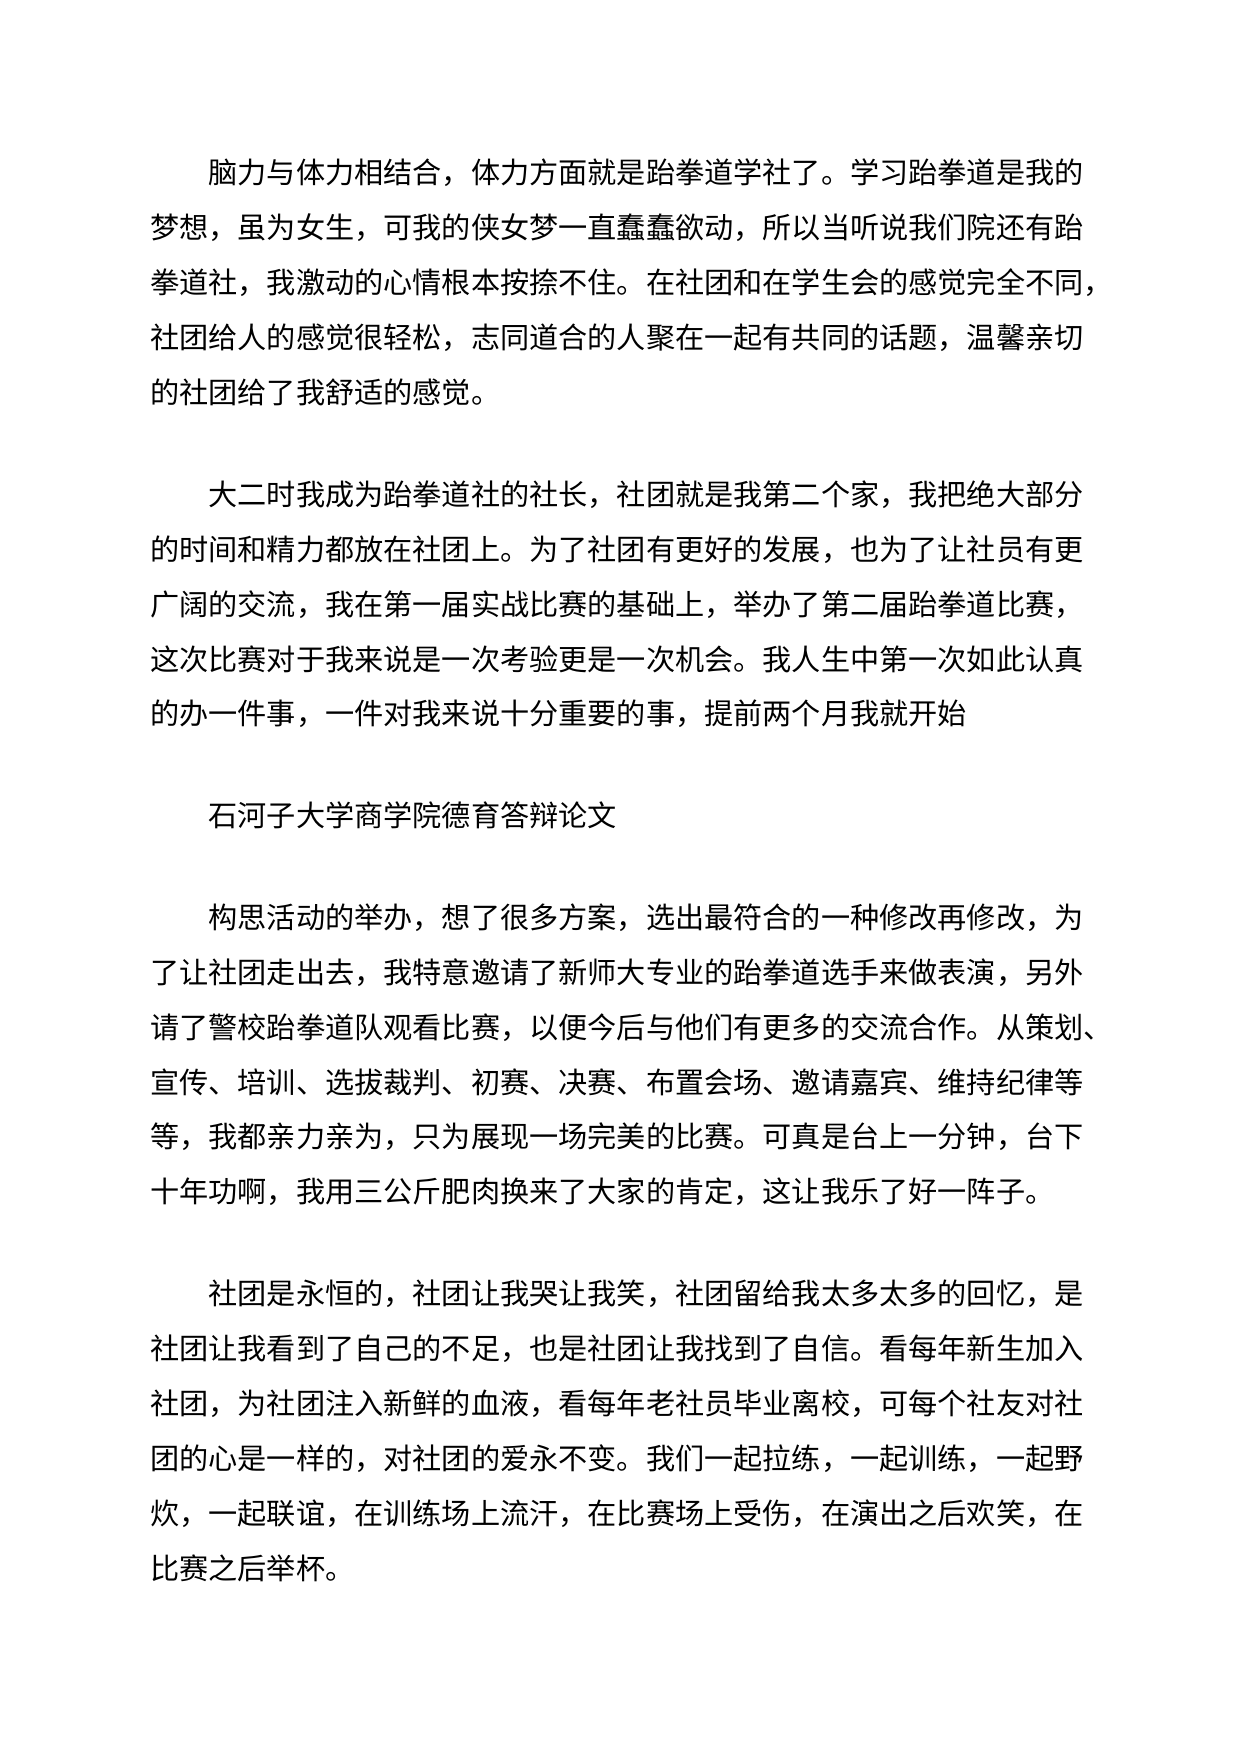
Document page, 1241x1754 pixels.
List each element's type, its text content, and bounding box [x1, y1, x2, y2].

text 石河子大学商学院德育答辩论文 [150, 793, 1090, 835]
text 脑力与体力相结合，体力方面就是跆拳道学社了。学习跆拳道是我的梦想，虽为女生，可我的侠女梦一直蠢蠢欲动，所以当听说我们院还有跆拳道社，我激动的心情根本按捺不住。在社团和在学生会的感觉完全不同，社团给人的感觉很轻松，志同道合的人聚在一起有共同的话题，温馨亲切的社团给了我舒适的感觉。 [150, 150, 1090, 412]
text 构思活动的举办，想了很多方案，选出最符合的一种修改再修改，为了让社团走出去，我特意邀请了新师大专业的跆拳道选手来做表演，另外请了警校跆拳道队观看比赛，以便今后与他们有更多的交流合作。从策划、宣传、培训、选拔裁判、初赛、决赛、布置会场、邀请嘉宾、维持纪律等等，我都亲力亲为，只为展现一场完美的比赛。可真是台上一分钟，台下十年功啊，我用三公斤肥肉换来了大家的肯定，这让我乐了好一阵子。 [150, 894, 1090, 1211]
text 大二时我成为跆拳道社的社长，社团就是我第二个家，我把绝大部分的时间和精力都放在社团上。为了社团有更好的发展，也为了让社员有更广阔的交流，我在第一届实战比赛的基础上，举办了第二届跆拳道比赛，这次比赛对于我来说是一次考验更是一次机会。我人生中第一次如此认真的办一件事，一件对我来说十分重要的事，提前两个月我就开始 [150, 471, 1090, 733]
text 社团是永恒的，社团让我哭让我笑，社团留给我太多太多的回忆，是社团让我看到了自己的不足，也是社团让我找到了自信。看每年新生加入社团，为社团注入新鲜的血液，看每年老社员毕业离校，可每个社友对社团的心是一样的，对社团的爱永不变。我们一起拉练，一起训练，一起野炊，一起联谊，在训练场上流汗，在比赛场上受伤，在演出之后欢笑，在比赛之后举杯。 [150, 1271, 1090, 1587]
